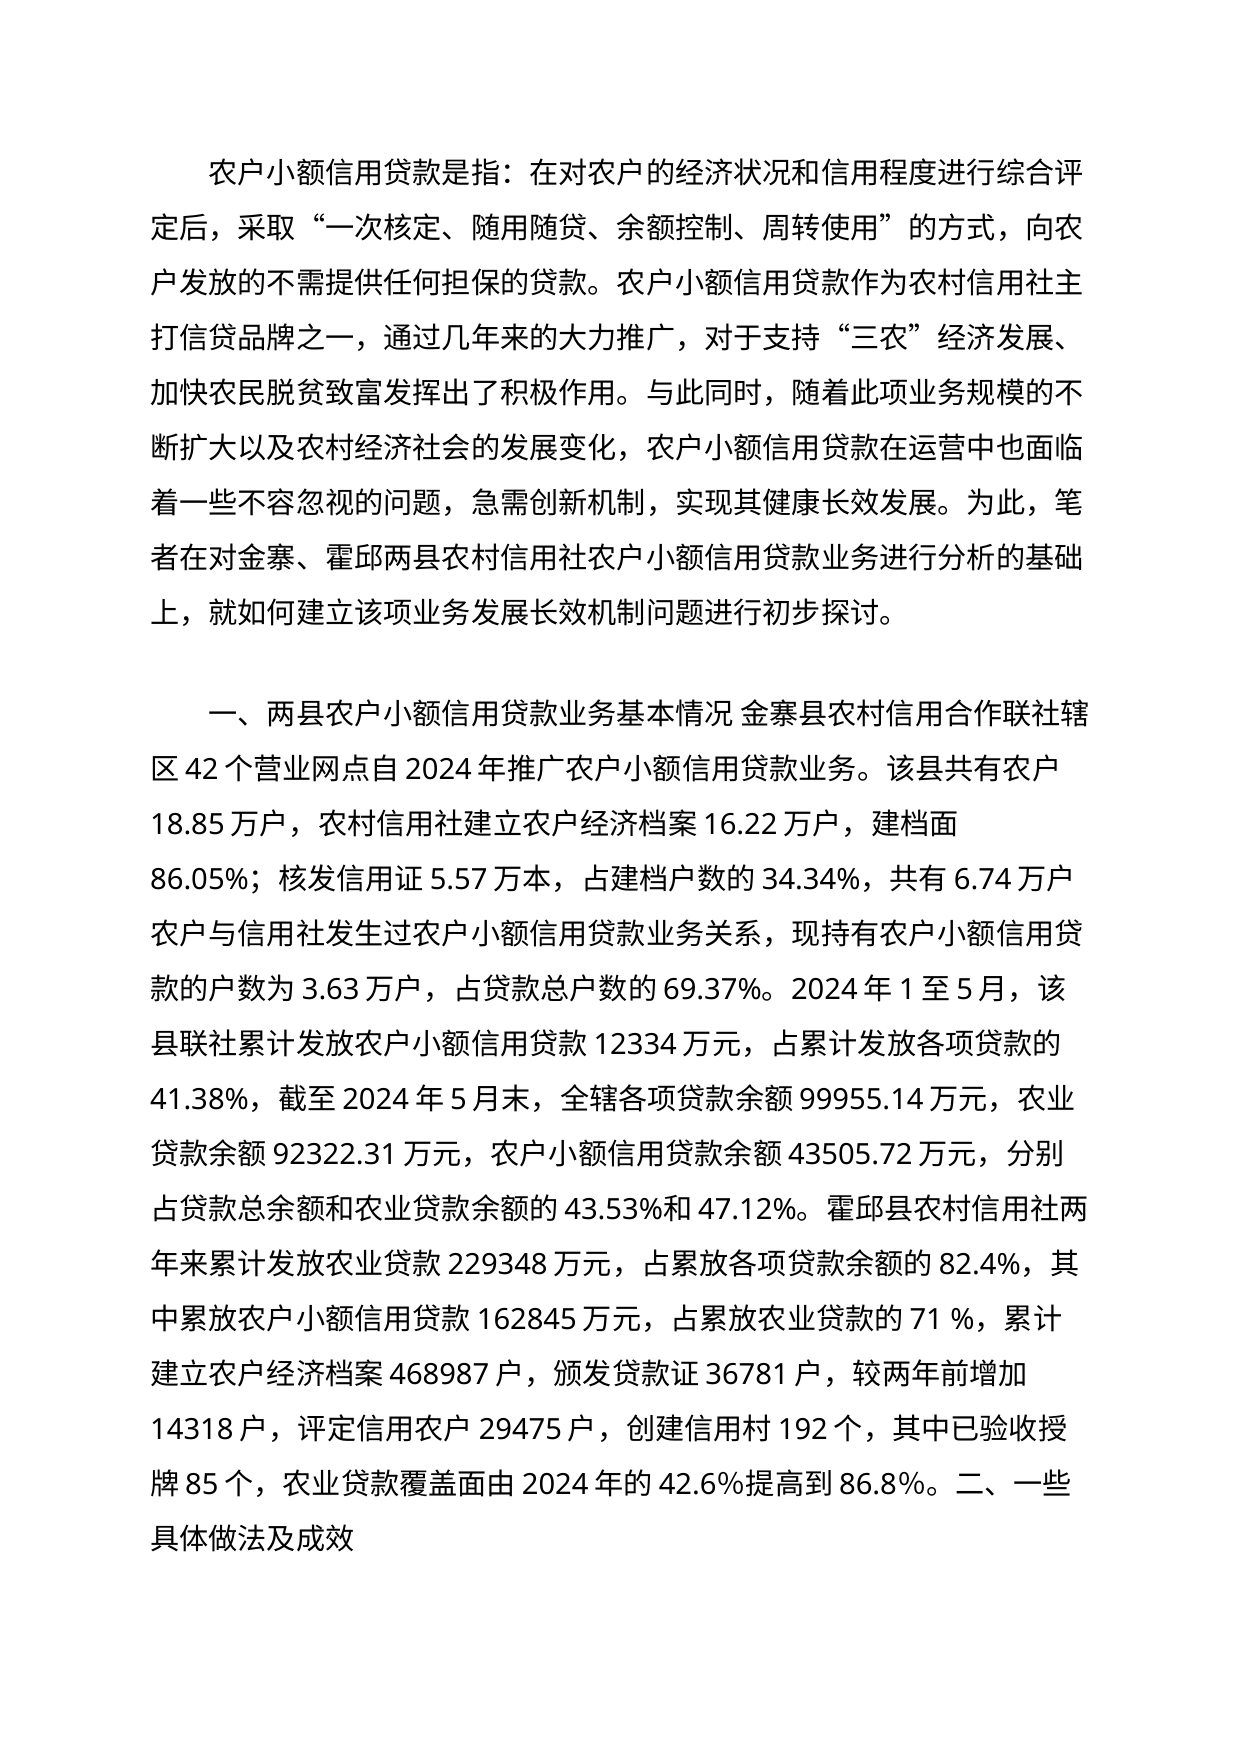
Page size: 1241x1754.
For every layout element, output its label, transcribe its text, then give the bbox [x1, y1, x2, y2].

text 一、两县农户小额信用贷款业务基本情况 金寨县农村信用合作联社辖区42个营业网点自2024年推广农户小额信用贷款业务。该县共有农户18.85万户，农村信用社建立农户经济档案16.22万户，建档面86.05%；核发信用证5.57万本，占建档户数的34.34%，共有6.74万户农户与信用社发生过农户小额信用贷款业务关系，现持有农户小额信用贷款的户数为3.63万户，占贷款总户数的69.37%。2024年1至5月，该县联社累计发放农户小额信用贷款12334万元，占累计发放各项贷款的41.38%，截至2024年5月末，全辖各项贷款余额99955.14万元，农业贷款余额92322.31万元，农户小额信用贷款余额43505.72万元，分别占贷款总余额和农业贷款余额的43.53%和47.12%。霍邱县农村信用社两年来累计发放农业贷款229348万元，占累放各项贷款余额的82.4%，其中累放农户小额信用贷款162845万元，占累放农业贷款的71 %，累计建立农户经济档案468987户，颁发贷款证36781户，较两年前增加14318户，评定信用农户29475户，创建信用村192个，其中已验收授牌85个，农业贷款覆盖面由2024年的42.6％提高到86.8％。二、一些具体做法及成效 [150, 691, 1090, 1558]
text 农户小额信用贷款是指：在对农户的经济状况和信用程度进行综合评定后，采取“一次核定、随用随贷、余额控制、周转使用”的方式，向农户发放的不需提供任何担保的贷款。农户小额信用贷款作为农村信用社主打信贷品牌之一，通过几年来的大力推广，对于支持“三农”经济发展、加快农民脱贫致富发挥出了积极作用。与此同时，随着此项业务规模的不断扩大以及农村经济社会的发展变化，农户小额信用贷款在运营中也面临着一些不容忽视的问题，急需创新机制，实现其健康长效发展。为此，笔者在对金寨、霍邱两县农村信用社农户小额信用贷款业务进行分析的基础上，就如何建立该项业务发展长效机制问题进行初步探讨。 [150, 150, 1090, 631]
